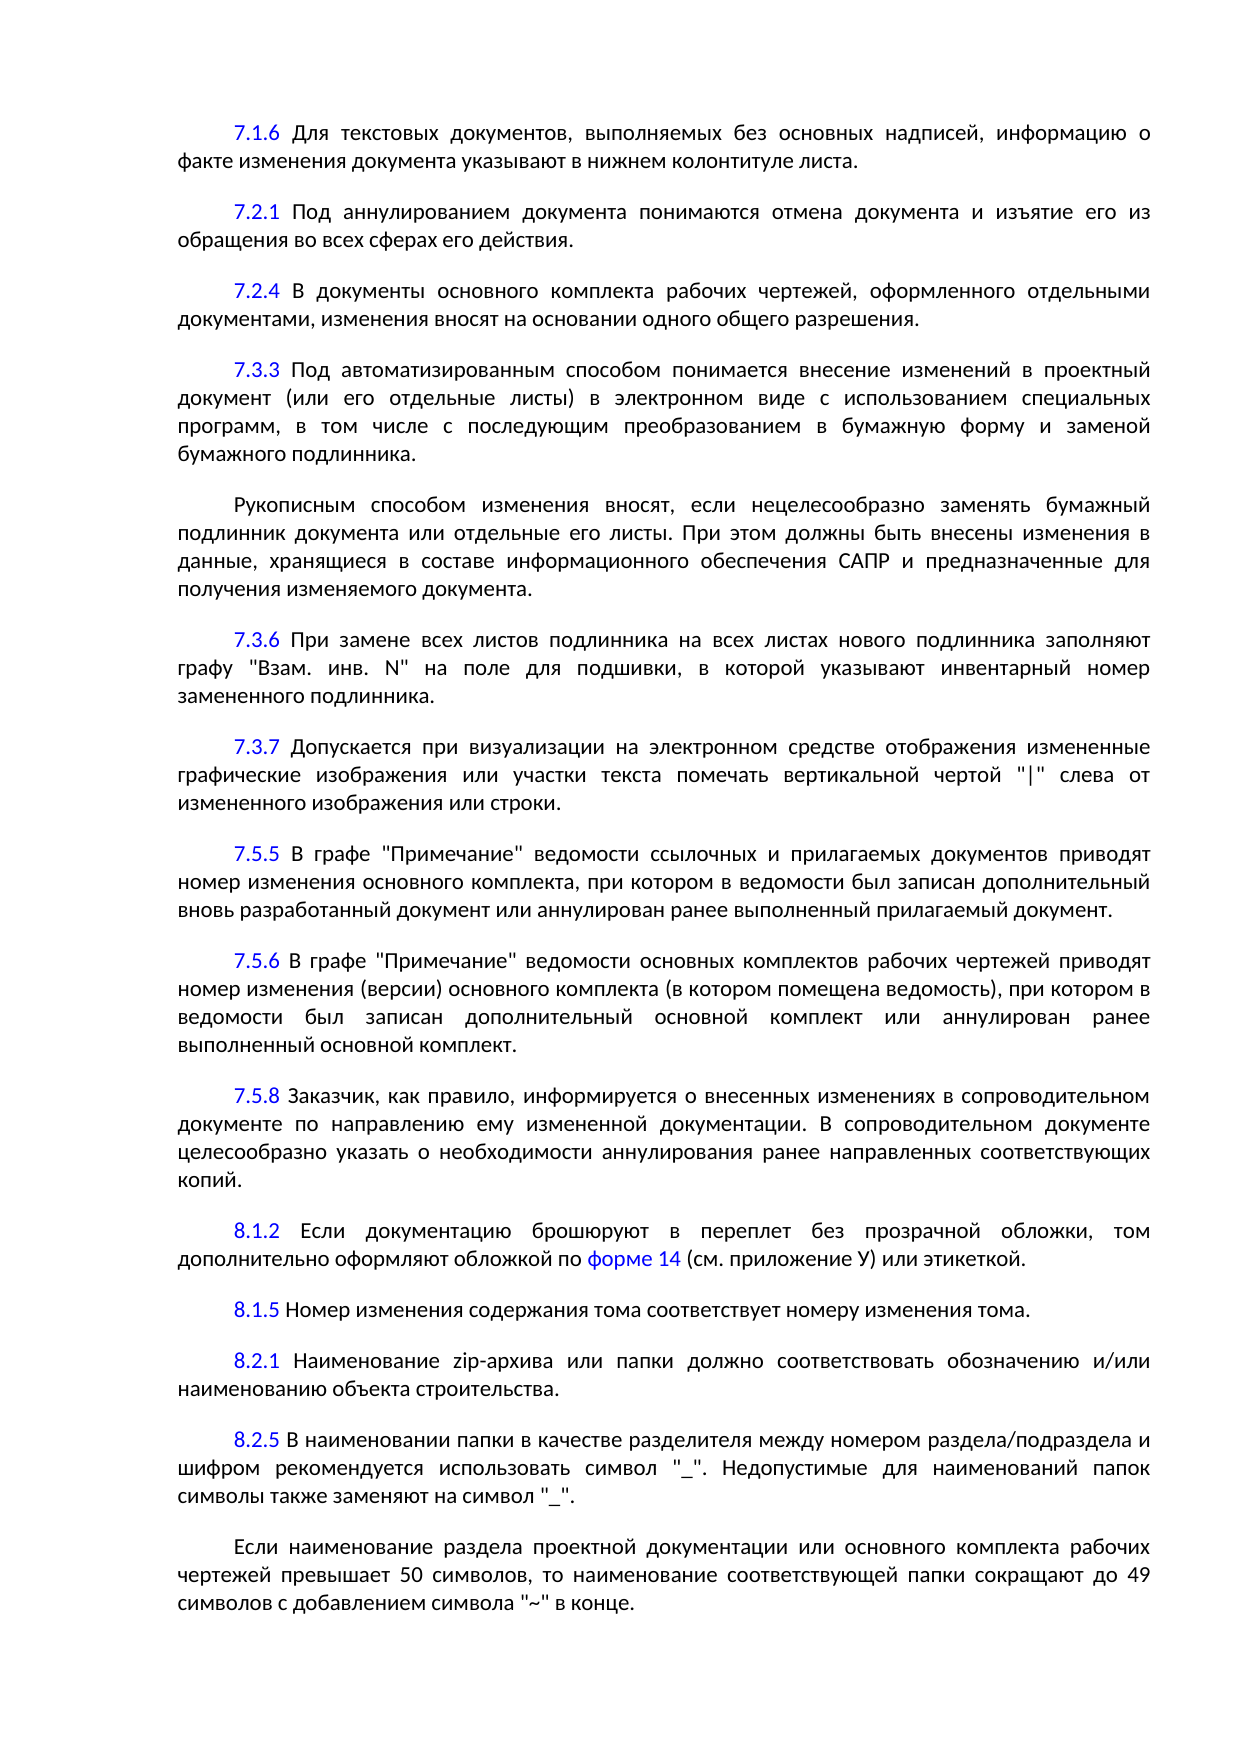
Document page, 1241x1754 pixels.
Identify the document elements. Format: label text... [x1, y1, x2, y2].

text 7.2.1 Под аннулированием документа понимаются отмена документа и изъятие его из обращения во всех сферах его действия. [177, 197, 1152, 253]
text 8.2.1 Наименование zip-архива или папки должно соответствовать обозначению и/или наименованию объекта строительства. [177, 1346, 1152, 1402]
text 8.1.2 Если документацию брошюруют в переплет без прозрачной обложки, том дополнительно оформляют обложкой по форме 14 (см. приложение У) или этикеткой. [177, 1216, 1152, 1272]
text 7.3.3 Под автоматизированным способом понимается внесение изменений в проектный документ (или его отдельные листы) в электронном виде с использованием специальных программ, в том числе с последующим преобразованием в бумажную форму и заменой бумажного подлинника. [177, 355, 1152, 467]
text 7.2.4 В документы основного комплекта рабочих чертежей, оформленного отдельными документами, изменения вносят на основании одного общего разрешения. [177, 276, 1152, 332]
text Если наименование раздела проектной документации или основного комплекта рабочих чертежей превышает 50 символов, то наименование соответствующей папки сокращают до 49 символов с добавлением символа "~" в конце. [177, 1532, 1152, 1616]
text 7.5.8 Заказчик, как правило, информируется о внесенных изменениях в сопроводительном документе по направлению ему измененной документации. В сопроводительном документе целесообразно указать о необходимости аннулирования ранее направленных соответствующих копий. [177, 1081, 1152, 1193]
text 7.5.5 В графе "Примечание" ведомости ссылочных и прилагаемых документов приводят номер изменения основного комплекта, при котором в ведомости был записан дополнительный вновь разработанный документ или аннулирован ранее выполненный прилагаемый документ. [177, 839, 1152, 923]
text Рукописным способом изменения вносят, если нецелесообразно заменять бумажный подлинник документа или отдельные его листы. При этом должны быть внесены изменения в данные, хранящиеся в составе информационного обеспечения САПР и предназначенные для получения изменяемого документа. [177, 490, 1152, 602]
text 8.2.5 В наименовании папки в качестве разделителя между номером раздела/подраздела и шифром рекомендуется использовать символ "_". Недопустимые для наименований папок символы также заменяют на символ "_". [177, 1425, 1152, 1509]
text 7.3.6 При замене всех листов подлинника на всех листах нового подлинника заполняют графу "Взам. инв. N" на поле для подшивки, в которой указывают инвентарный номер замененного подлинника. [177, 625, 1152, 709]
text 7.1.6 Для текстовых документов, выполняемых без основных надписей, информацию о факте изменения документа указывают в нижнем колонтитуле листа. [177, 118, 1152, 174]
text 7.5.6 В графе "Примечание" ведомости основных комплектов рабочих чертежей приводят номер изменения (версии) основного комплекта (в котором помещена ведомость), при котором в ведомости был записан дополнительный основной комплект или аннулирован ранее выполненный основной комплект. [177, 946, 1152, 1058]
text 7.3.7 Допускается при визуализации на электронном средстве отображения измененные графические изображения или участки текста помечать вертикальной чертой "|" слева от измененного изображения или строки. [177, 732, 1152, 816]
text 8.1.5 Номер изменения содержания тома соответствует номеру изменения тома. [177, 1295, 1152, 1323]
